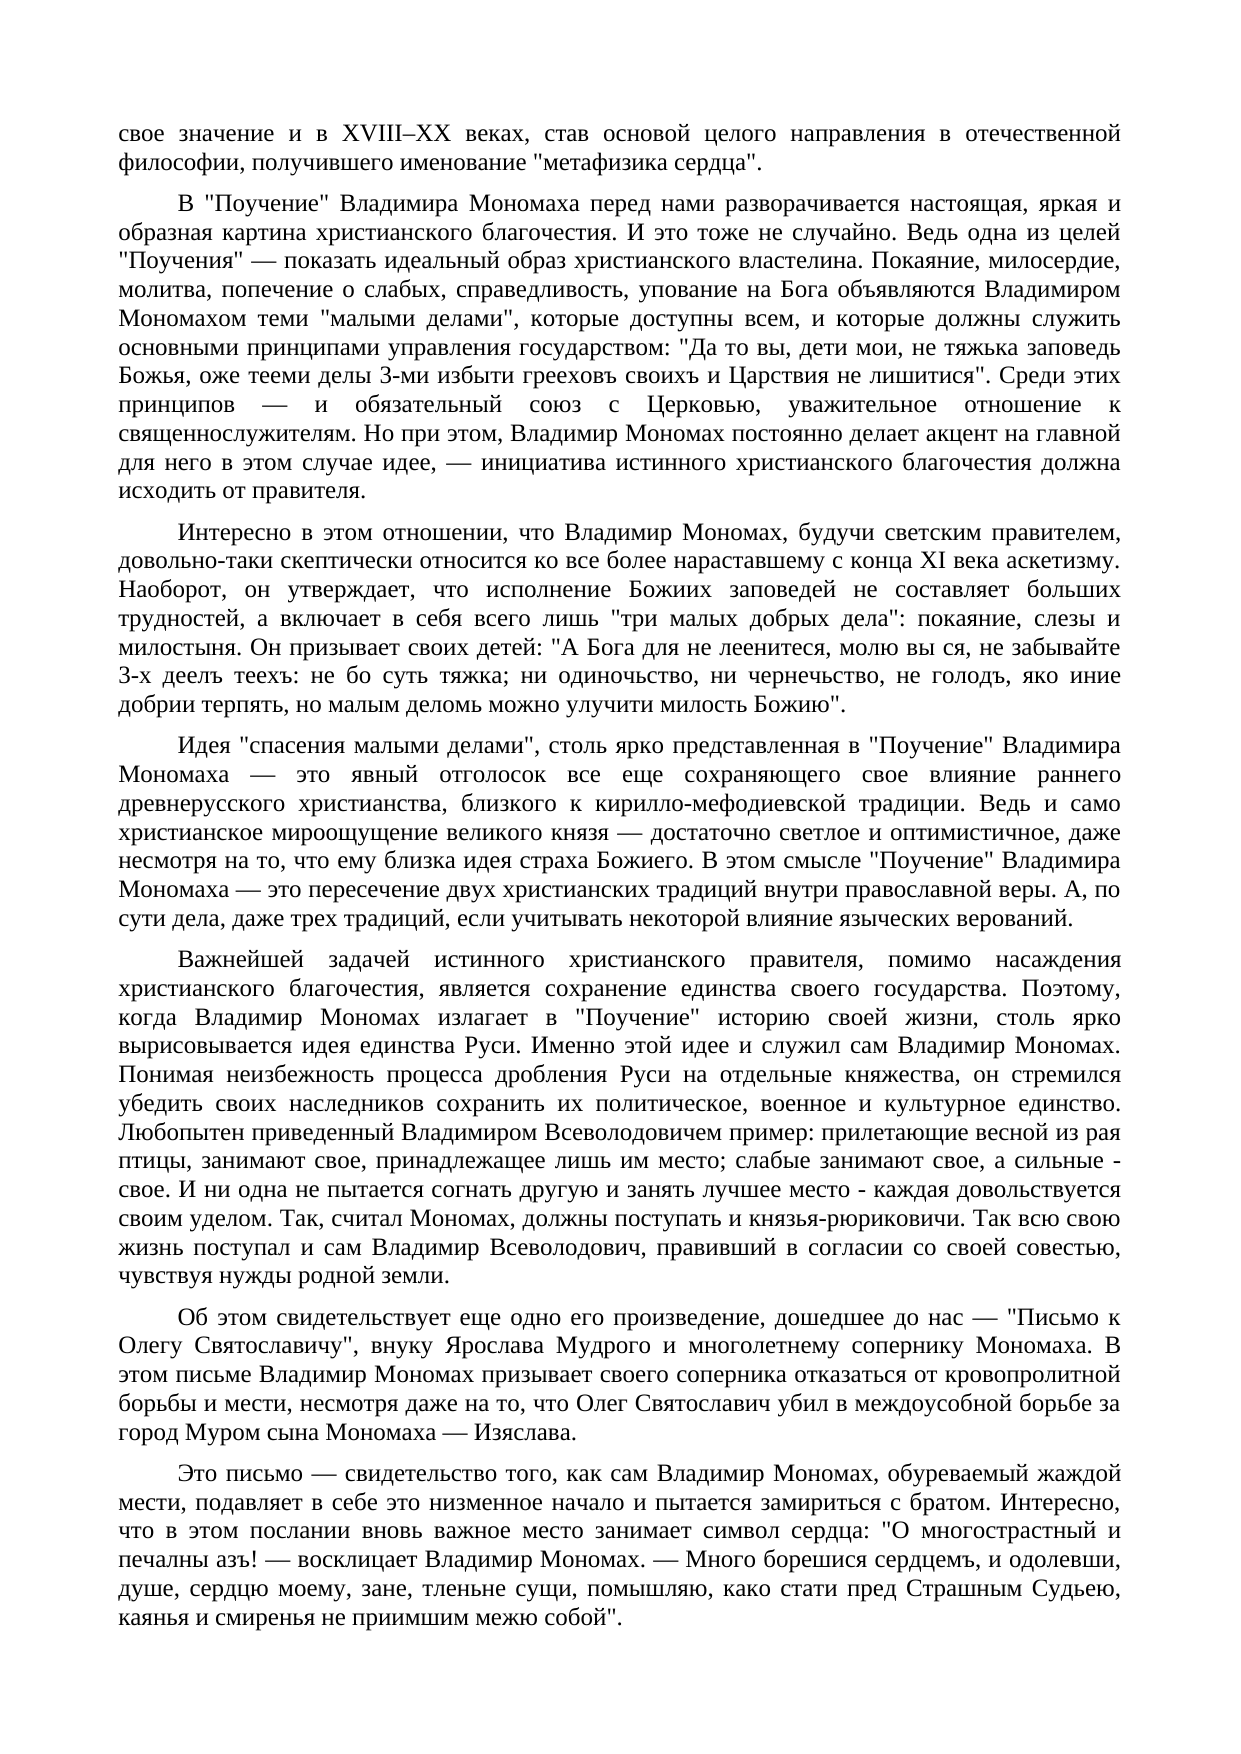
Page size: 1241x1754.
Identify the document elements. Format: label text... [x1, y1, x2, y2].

text Идея "спасения малыми делами", столь ярко представленная в "Поучение" Владимира Мономаха — это явный отголосок все еще сохраняющего свое влияние раннего древнерусского христианства, близкого к кирилло-мефодиевской традиции. Ведь и само христианское мироощущение великого князя — достаточно светлое и оптимистичное, даже несмотря на то, что ему близка идея страха Божиего. В этом смысле "Поучение" Владимира Мономаха — это пересечение двух христианских традиций внутри православной веры. А, по сути дела, даже трех традиций, если учитывать некоторой влияние языческих верований. [118, 731, 1122, 932]
text Важнейшей задачей истинного христианского правителя, помимо насаждения христианского благочестия, является сохранение единства своего государства. Поэтому, когда Владимир Мономах излагает в "Поучение" историю своей жизни, столь ярко вырисовывается идея единства Руси. Именно этой идее и служил сам Владимир Мономах. Понимая неизбежность процесса дробления Руси на отдельные княжества, он стремился убедить своих наследников сохранить их политическое, военное и культурное единство. Любопытен приведенный Владимиром Всеволодовичем пример: прилетающие весной из рая птицы, занимают свое, принадлежащее лишь им место; слабые занимают свое, а сильные - свое. И ни одна не пытается согнать другую и занять лучшее место - каждая довольствуется своим уделом. Так, считал Мономах, должны поступать и князья-рюриковичи. Так всю свою жизнь поступал и сам Владимир Всеволодович, правивший в согласии со своей совестью, чувствуя нужды родной земли. [118, 944, 1122, 1289]
text Интересно в этом отношении, что Владимир Мономах, будучи светским правителем, довольно-таки скептически относится ко все более нараставшему с конца XI века аскетизму. Наоборот, он утверждает, что исполнение Божиих заповедей не составляет больших трудностей, а включает в себя всего лишь "три малых добрых дела": покаяние, слезы и милостыня. Он призывает своих детей: "А Бога для не леенитеся, молю вы ся, не забывайте 3-х деелъ теехъ: не бо суть тяжка; ни одиночьство, ни чернечьство, не голодъ, яко иние добрии терпять, но малым деломь можно улучити милость Божию". [118, 517, 1122, 718]
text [118, 118, 1122, 176]
text Об этом свидетельствует еще одно его произведение, дошедшее до нас — "Письмо к Олегу Святославичу", внуку Ярослава Мудрого и многолетнему сопернику Мономаха. В этом письме Владимир Мономах призывает своего соперника отказаться от кровопролитной борьбы и мести, несмотря даже на то, что Олег Святославич убил в междоусобной борьбе за город Муром сына Мономаха — Изяслава. [118, 1302, 1122, 1446]
text Это письмо — свидетельство того, как сам Владимир Мономах, обуреваемый жаждой мести, подавляет в себе это низменное начало и пытается замириться с братом. Интересно, что в этом послании вновь важное место занимает символ сердца: "О многострастный и печалны азъ! — восклицает Владимир Мономах. — Много борешися сердцемъ, и одолевши, душе, сердцю моему, зане, тленьне сущи, помышляю, како стати пред Страшным Судьею, каянья и смиренья не приимшим межю собой". [118, 1458, 1122, 1631]
text В "Поучение" Владимира Мономаха перед нами разворачивается настоящая, яркая и образная картина христианского благочестия. И это тоже не случайно. Ведь одна из целей "Поучения" — показать идеальный образ христианского властелина. Покаяние, милосердие, молитва, попечение о слабых, справедливость, упование на Бога объявляются Владимиром Мономахом теми "малыми делами", которые доступны всем, и которые должны служить основными принципами управления государством: "Да то вы, дети мои, не тяжька заповедь Божья, оже тееми делы 3-ми избыти грееховъ своихъ и Царствия не лишитися". Среди этих принципов — и обязательный союз с Церковью, уважительное отношение к священнослужителям. Но при этом, Владимир Мономах постоянно делает акцент на главной для него в этом случае идее, — инициатива истинного христианского благочестия должна исходить от правителя. [118, 188, 1122, 504]
